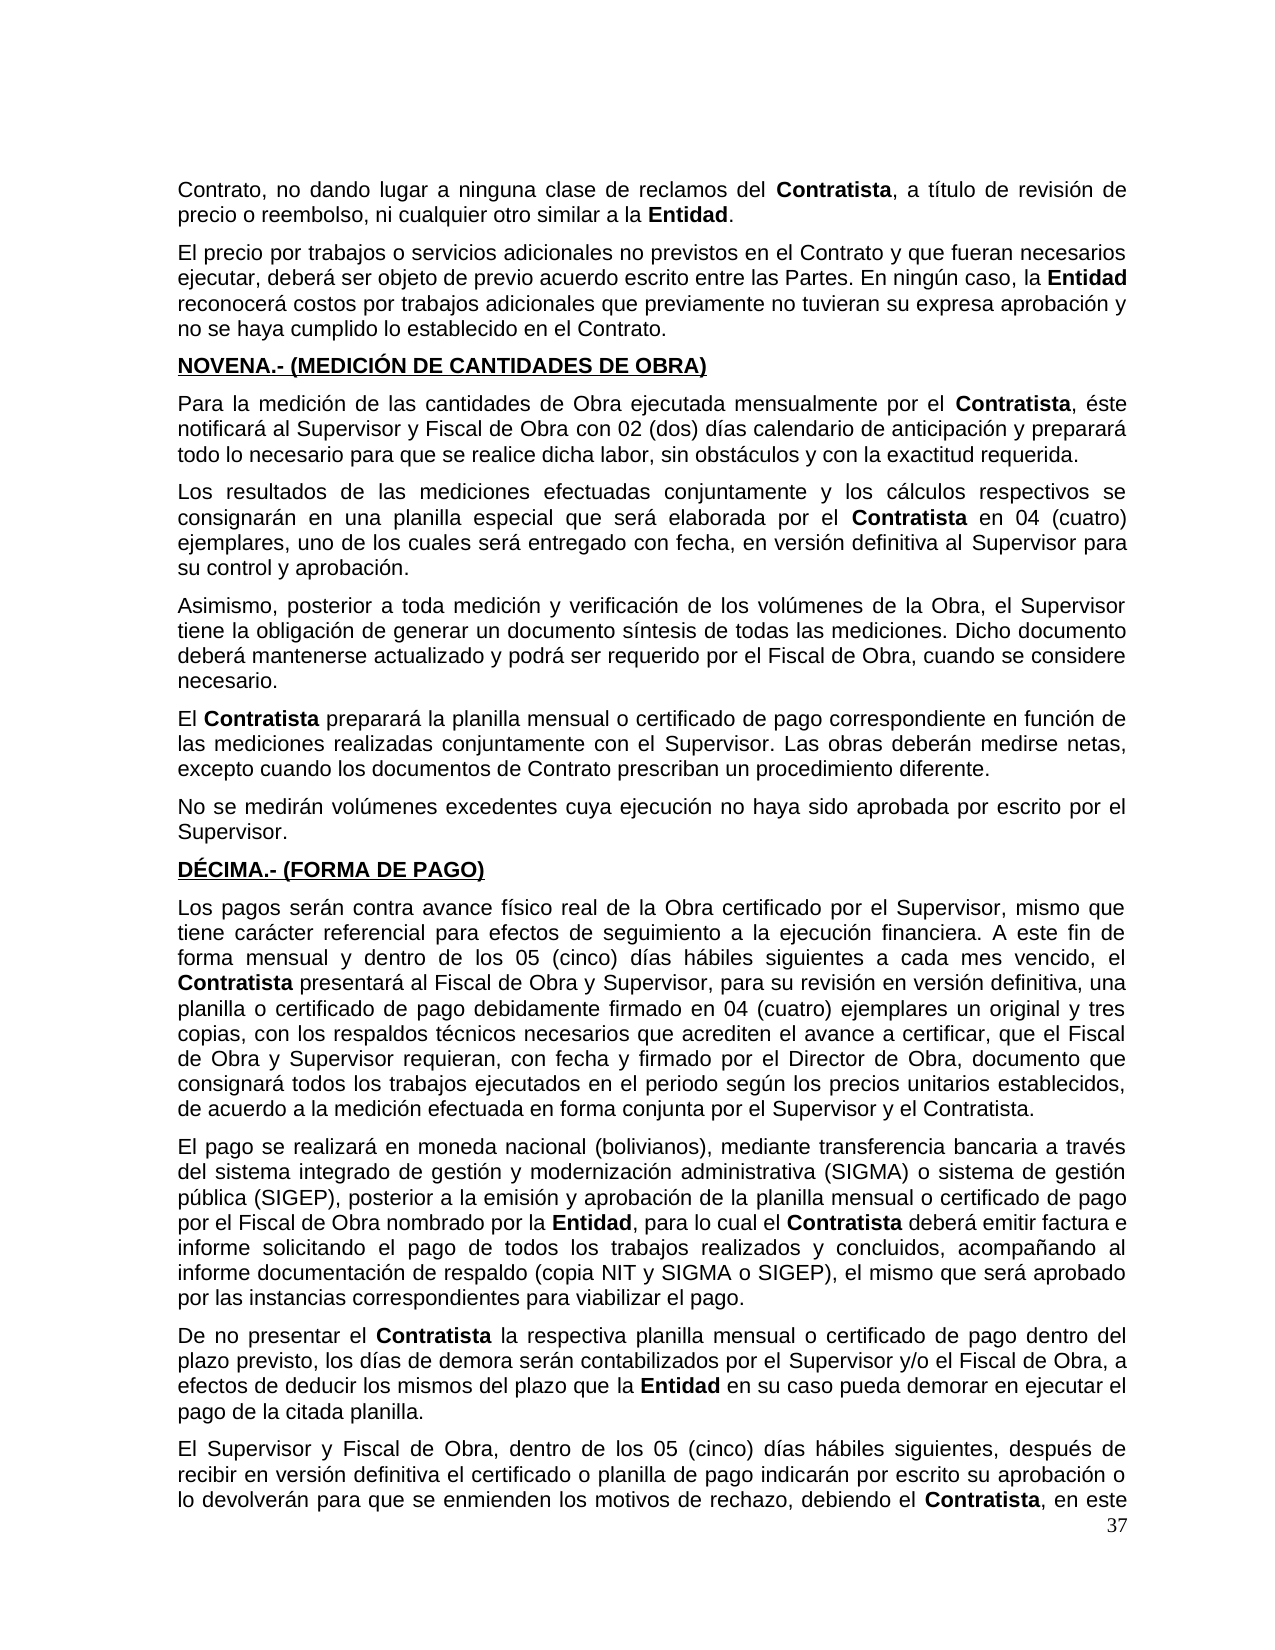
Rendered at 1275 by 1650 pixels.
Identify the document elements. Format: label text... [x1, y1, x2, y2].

text El Contratista preparará la planilla mensual o certificado de pago correspondiente en función de las mediciones realizadas conjuntamente con el Supervisor. Las obras deberán medirse netas, excepto cuando los documentos de Contrato prescriban un procedimiento diferente. [177, 706, 1127, 782]
list El precio por trabajos o servicios adicionales no previstos en el Contrato y que fueran necesarios ejecutar, deberá ser objeto de previo acuerdo escrito entre las Partes. En ningún caso, la Entidad reconocerá costos por trabajos adicionales que previamente no tuvieran su expresa aprobación y no se haya cumplido lo establecido en el Contrato. [177, 240, 1127, 341]
text Asimismo, posterior a toda medición y verificación de los volúmenes de la Obra, el Supervisor tiene la obligación de generar un documento síntesis de todas las mediciones. Dicho documento deberá mantenerse actualizado y podrá ser requerido por el Fiscal de Obra, cuando se considere necesario. [177, 593, 1127, 693]
text El pago se realizará en moneda nacional (bolivianos), mediante transferencia bancaria a través del sistema integrado de gestión y modernización administrativa (SIGMA) o sistema de gestión pública (SIGEP), posterior a la emisión y aprobación de la planilla mensual o certificado de pago por el Fiscal de Obra nombrado por la Entidad, para lo cual el Contratista deberá emitir factura e informe solicitando el pago de todos los trabajos realizados y concluidos, acompañando al informe documentación de respaldo (copia NIT y SIGMA o SIGEP), el mismo que será aprobado por las instancias correspondientes para viabilizar el pago. [177, 1134, 1127, 1311]
text NOVENA.- (MEDICIÓN DE CANTIDADES DE OBRA) [177, 353, 1127, 379]
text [177, 177, 1127, 228]
text Para la medición de las cantidades de Obra ejecutada mensualmente por el Contratista, éste notificará al Supervisor y Fiscal de Obra con 02 (dos) días calendario de anticipación y preparará todo lo necesario para que se realice dicha labor, sin obstáculos y con la exactitud requerida. [177, 391, 1127, 467]
text Los resultados de las mediciones efectuadas conjuntamente y los cálculos respectivos se consignarán en una planilla especial que será elaborada por el Contratista en 04 (cuatro) ejemplares, uno de los cuales será entregado con fecha, en versión definitiva al Supervisor para su control y aprobación. [177, 479, 1127, 580]
text Los pagos serán contra avance físico real de la Obra certificado por el Supervisor, mismo que tiene carácter referencial para efectos de seguimiento a la ejecución financiera. A este fin de forma mensual y dentro de los 05 (cinco) días hábiles siguientes a cada mes vencido, el Contratista presentará al Fiscal de Obra y Supervisor, para su revisión en versión definitiva, una planilla o certificado de pago debidamente firmado en 04 (cuatro) ejemplares un original y tres copias, con los respaldos técnicos necesarios que acrediten el avance a certificar, que el Fiscal de Obra y Supervisor requieran, con fecha y firmado por el Director de Obra, documento que consignará todos los trabajos ejecutados en el periodo según los precios unitarios establecidos, de acuerdo a la medición efectuada en forma conjunta por el Supervisor y el Contratista. [177, 895, 1127, 1122]
text DÉCIMA.- (FORMA DE PAGO) [177, 857, 1127, 882]
text No se medirán volúmenes excedentes cuya ejecución no haya sido aprobada por escrito por el Supervisor. [177, 794, 1127, 844]
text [177, 1436, 1127, 1512]
text De no presentar el Contratista la respectiva planilla mensual o certificado de pago dentro del plazo previsto, los días de demora serán contabilizados por el Supervisor y/o el Fiscal de Obra, a efectos de deducir los mismos del plazo que la Entidad en su caso pueda demorar en ejecutar el pago de la citada planilla. [177, 1323, 1127, 1424]
